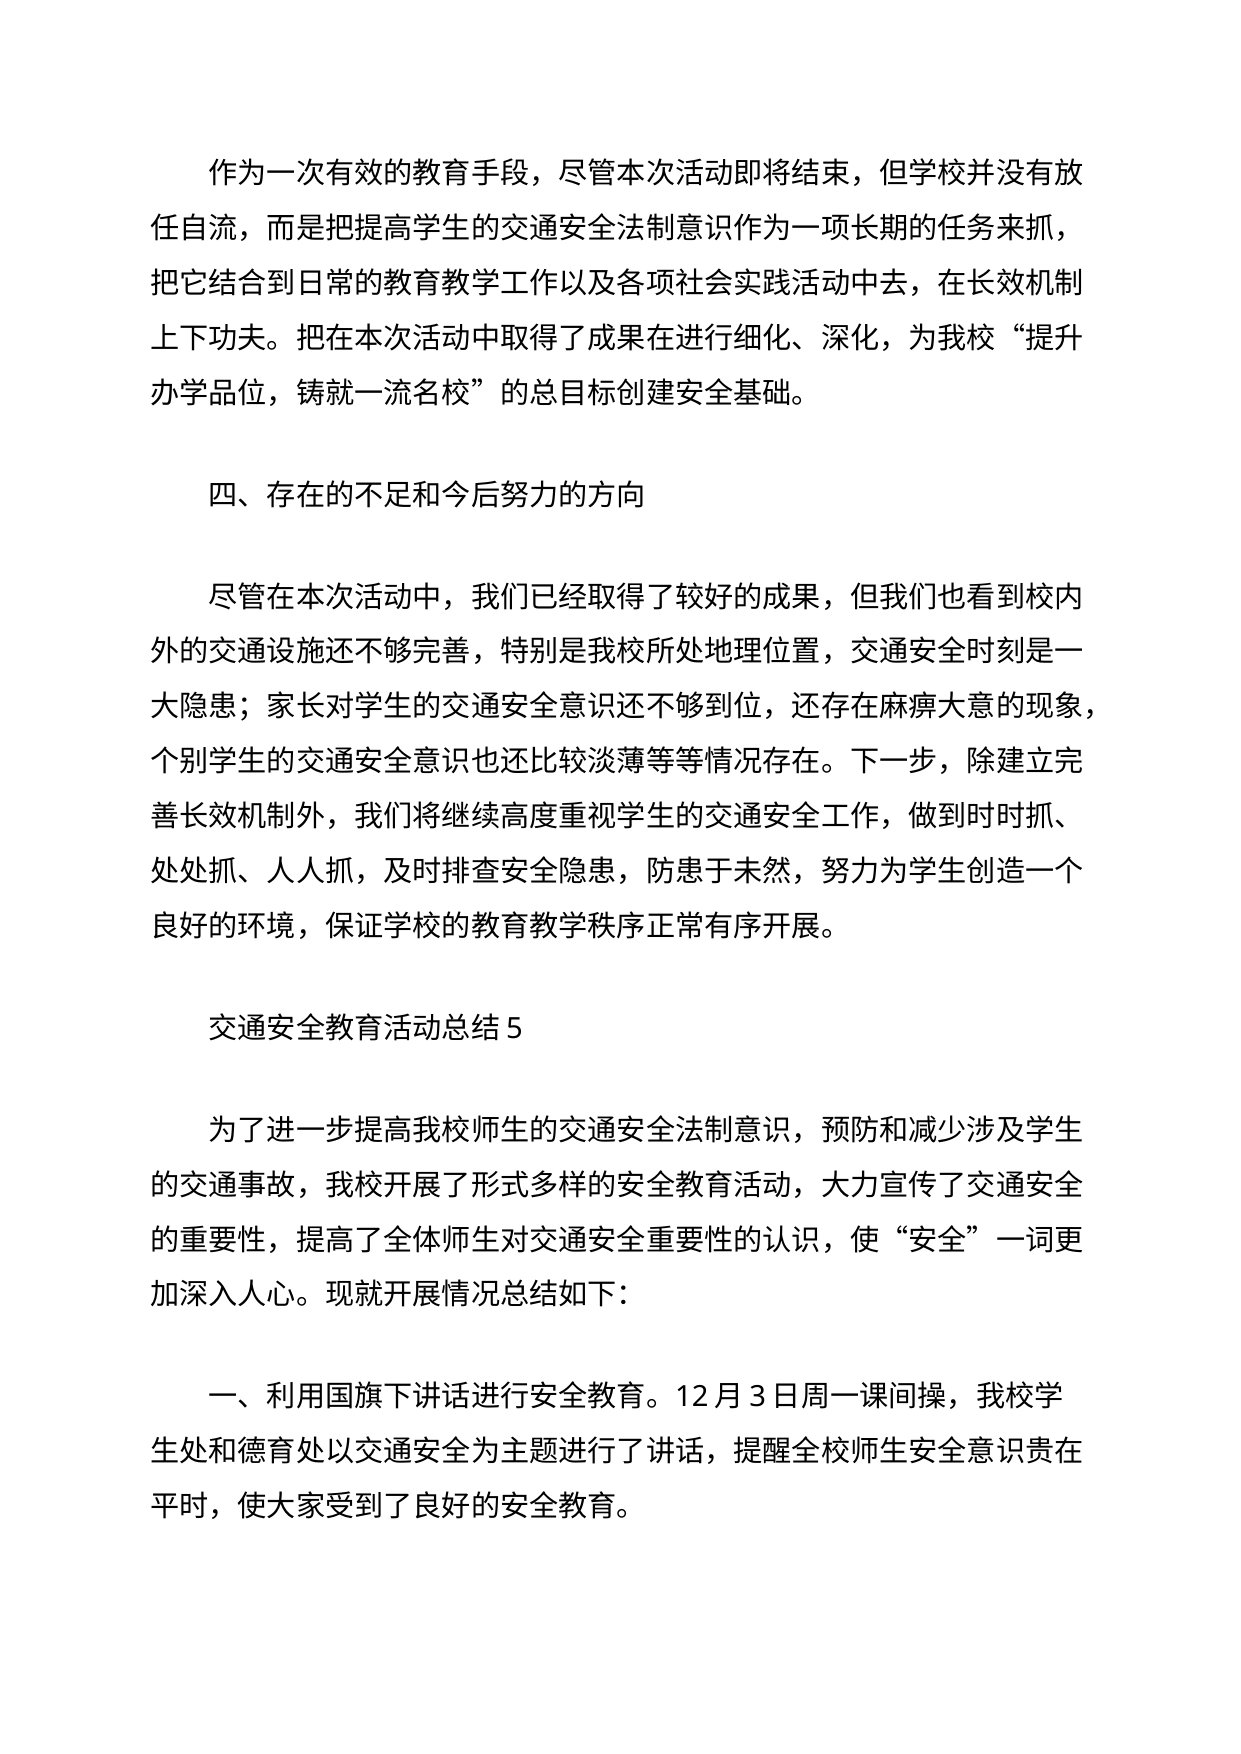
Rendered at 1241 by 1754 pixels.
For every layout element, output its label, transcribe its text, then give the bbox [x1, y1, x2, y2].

text 一、利用国旗下讲话进行安全教育。12月3日周一课间操，我校学生处和德育处以交通安全为主题进行了讲话，提醒全校师生安全意识贵在平时，使大家受到了良好的安全教育。 [150, 1373, 1090, 1525]
text 四、存在的不足和今后努力的方向 [150, 471, 1090, 514]
text 为了进一步提高我校师生的交通安全法制意识，预防和减少涉及学生的交通事故，我校开展了形式多样的安全教育活动，大力宣传了交通安全的重要性，提高了全体师生对交通安全重要性的认识，使“安全”一词更加深入人心。现就开展情况总结如下： [150, 1106, 1090, 1313]
text 尽管在本次活动中，我们已经取得了较好的成果，但我们也看到校内外的交通设施还不够完善，特别是我校所处地理位置，交通安全时刻是一大隐患；家长对学生的交通安全意识还不够到位，还存在麻痹大意的现象，个别学生的交通安全意识也还比较淡薄等等情况存在。下一步，除建立完善长效机制外，我们将继续高度重视学生的交通安全工作，做到时时抓、处处抓、人人抓，及时排查安全隐患，防患于未然，努力为学生创造一个良好的环境，保证学校的教育教学秩序正常有序开展。 [150, 573, 1090, 945]
text 作为一次有效的教育手段，尽管本次活动即将结束，但学校并没有放任自流，而是把提高学生的交通安全法制意识作为一项长期的任务来抓，把它结合到日常的教育教学工作以及各项社会实践活动中去，在长效机制上下功夫。把在本次活动中取得了成果在进行细化、深化，为我校“提升办学品位，铸就一流名校”的总目标创建安全基础。 [150, 150, 1090, 412]
text 交通安全教育活动总结5 [150, 1004, 1090, 1047]
